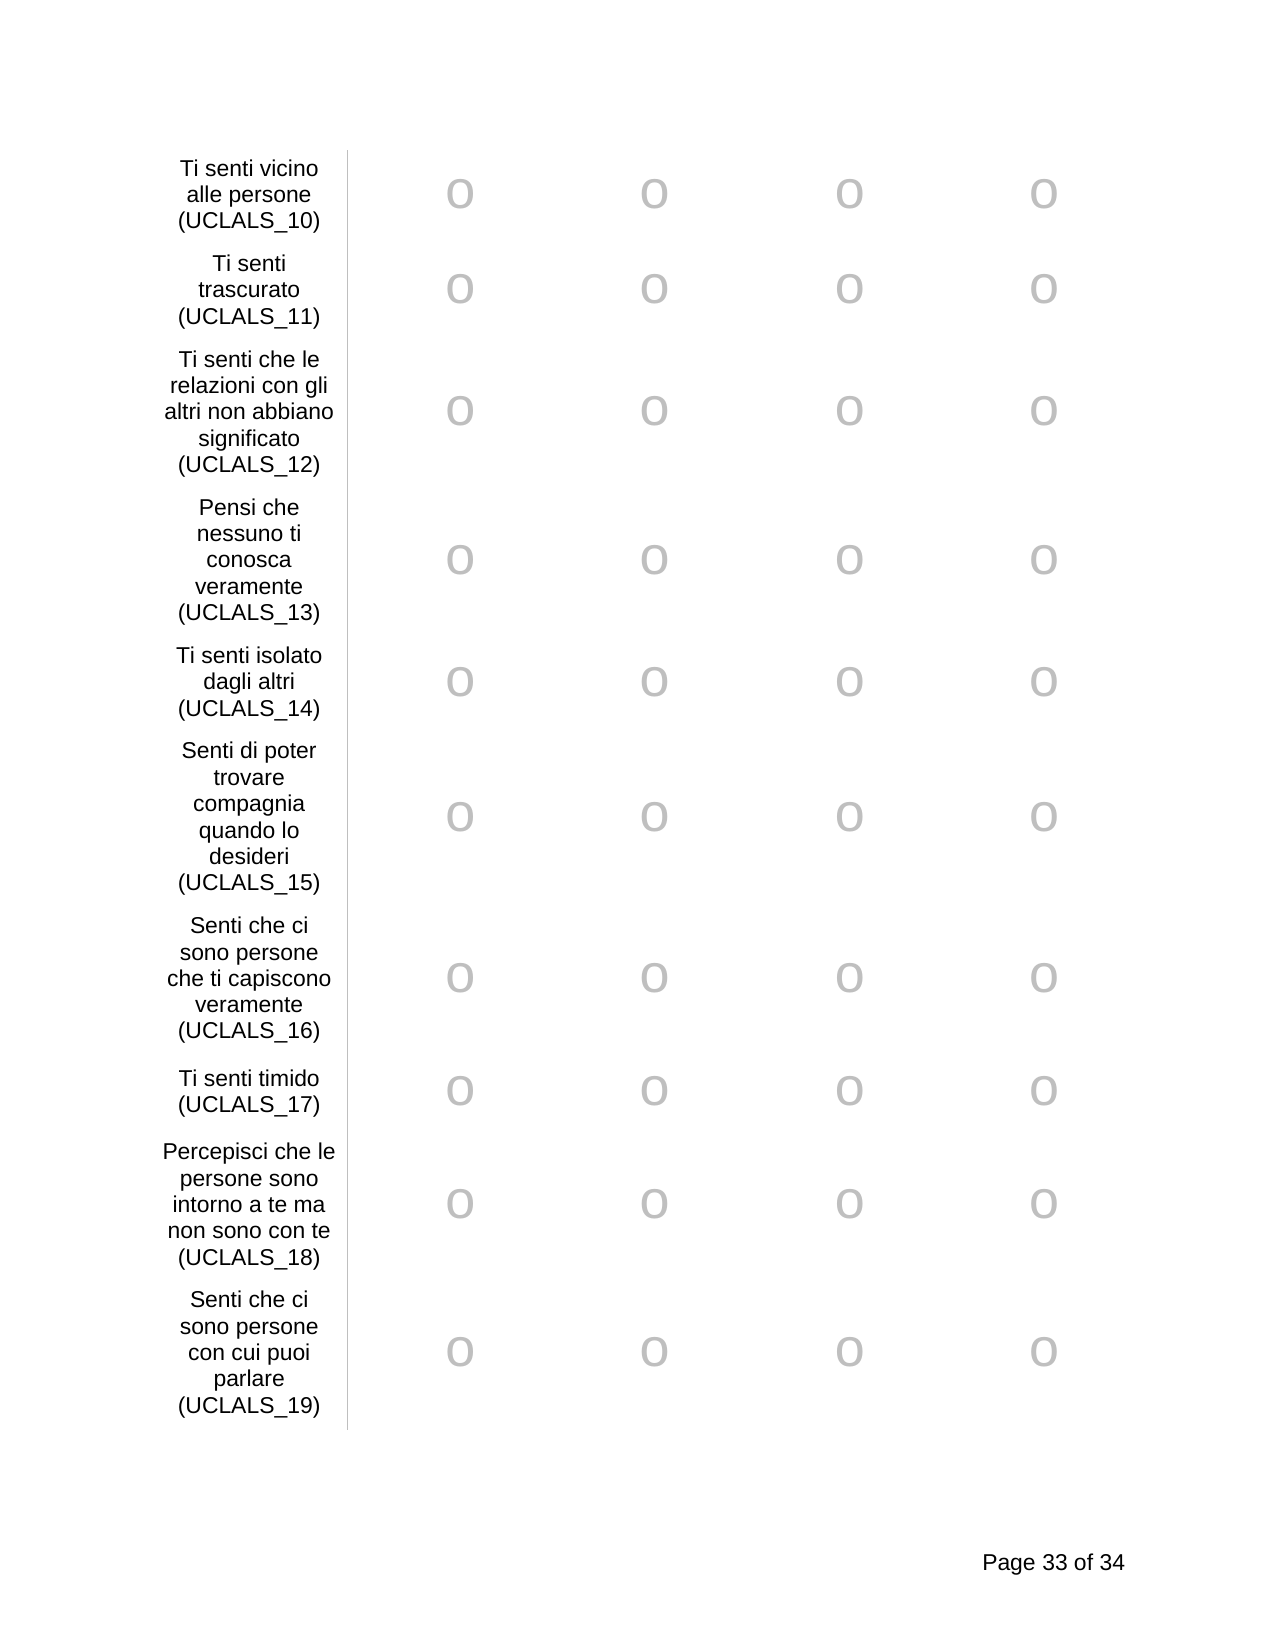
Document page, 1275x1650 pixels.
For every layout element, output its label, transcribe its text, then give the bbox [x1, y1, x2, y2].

table_cell [348, 341, 540, 489]
table_cell [930, 246, 1125, 341]
table_cell [736, 1134, 930, 1282]
table_cell [540, 341, 736, 489]
table_cell [348, 908, 540, 1056]
table_cell [540, 908, 736, 1056]
table_cell Senti di poter trovare compagnia quando lo desideri (UCLALS_15) [150, 733, 347, 908]
table_cell [736, 150, 930, 246]
table_cell [540, 246, 736, 341]
table_cell [540, 733, 736, 908]
table_cell Percepisci che le persone sono intorno a te ma non sono con te (UCLALS_18) [150, 1134, 347, 1282]
table_cell [540, 1282, 736, 1430]
table_cell [930, 733, 1125, 908]
table_cell [348, 1134, 540, 1282]
table_cell [736, 1282, 930, 1430]
table_cell Ti senti isolato dagli altri (UCLALS_14) [150, 638, 347, 733]
table_cell [540, 1056, 736, 1134]
table_cell [736, 1056, 930, 1134]
table_cell [930, 1282, 1125, 1430]
table_cell [930, 150, 1125, 246]
table_cell [930, 638, 1125, 733]
table_cell Senti che ci sono persone con cui puoi parlare (UCLALS_19) [150, 1282, 347, 1430]
table_cell [348, 150, 540, 246]
table_cell [348, 638, 540, 733]
table_cell [348, 1282, 540, 1430]
table_cell [930, 341, 1125, 489]
table_cell [348, 489, 540, 637]
table_cell [736, 246, 930, 341]
table_cell [930, 489, 1125, 637]
table_cell [348, 733, 540, 908]
table_cell [736, 638, 930, 733]
table_cell [736, 489, 930, 637]
table_cell [930, 1134, 1125, 1282]
table_cell Senti che ci sono persone che ti capiscono veramente (UCLALS_16) [150, 908, 347, 1056]
table_cell [930, 908, 1125, 1056]
table_cell [736, 733, 930, 908]
table_cell Ti senti che le relazioni con gli altri non abbiano significato (UCLALS_12) [150, 341, 347, 489]
table_cell Ti senti vicino alle persone (UCLALS_10) [150, 150, 347, 246]
table_cell [930, 1056, 1125, 1134]
table_cell [736, 341, 930, 489]
table_cell Ti senti timido (UCLALS_17) [150, 1056, 347, 1134]
table_cell [348, 246, 540, 341]
table_cell [736, 908, 930, 1056]
table_cell [348, 1056, 540, 1134]
table_cell [540, 638, 736, 733]
table_cell Pensi che nessuno ti conosca veramente (UCLALS_13) [150, 489, 347, 637]
table_cell Ti senti trascurato (UCLALS_11) [150, 246, 347, 341]
table_cell [540, 489, 736, 637]
table_cell [540, 1134, 736, 1282]
table_cell [540, 150, 736, 246]
